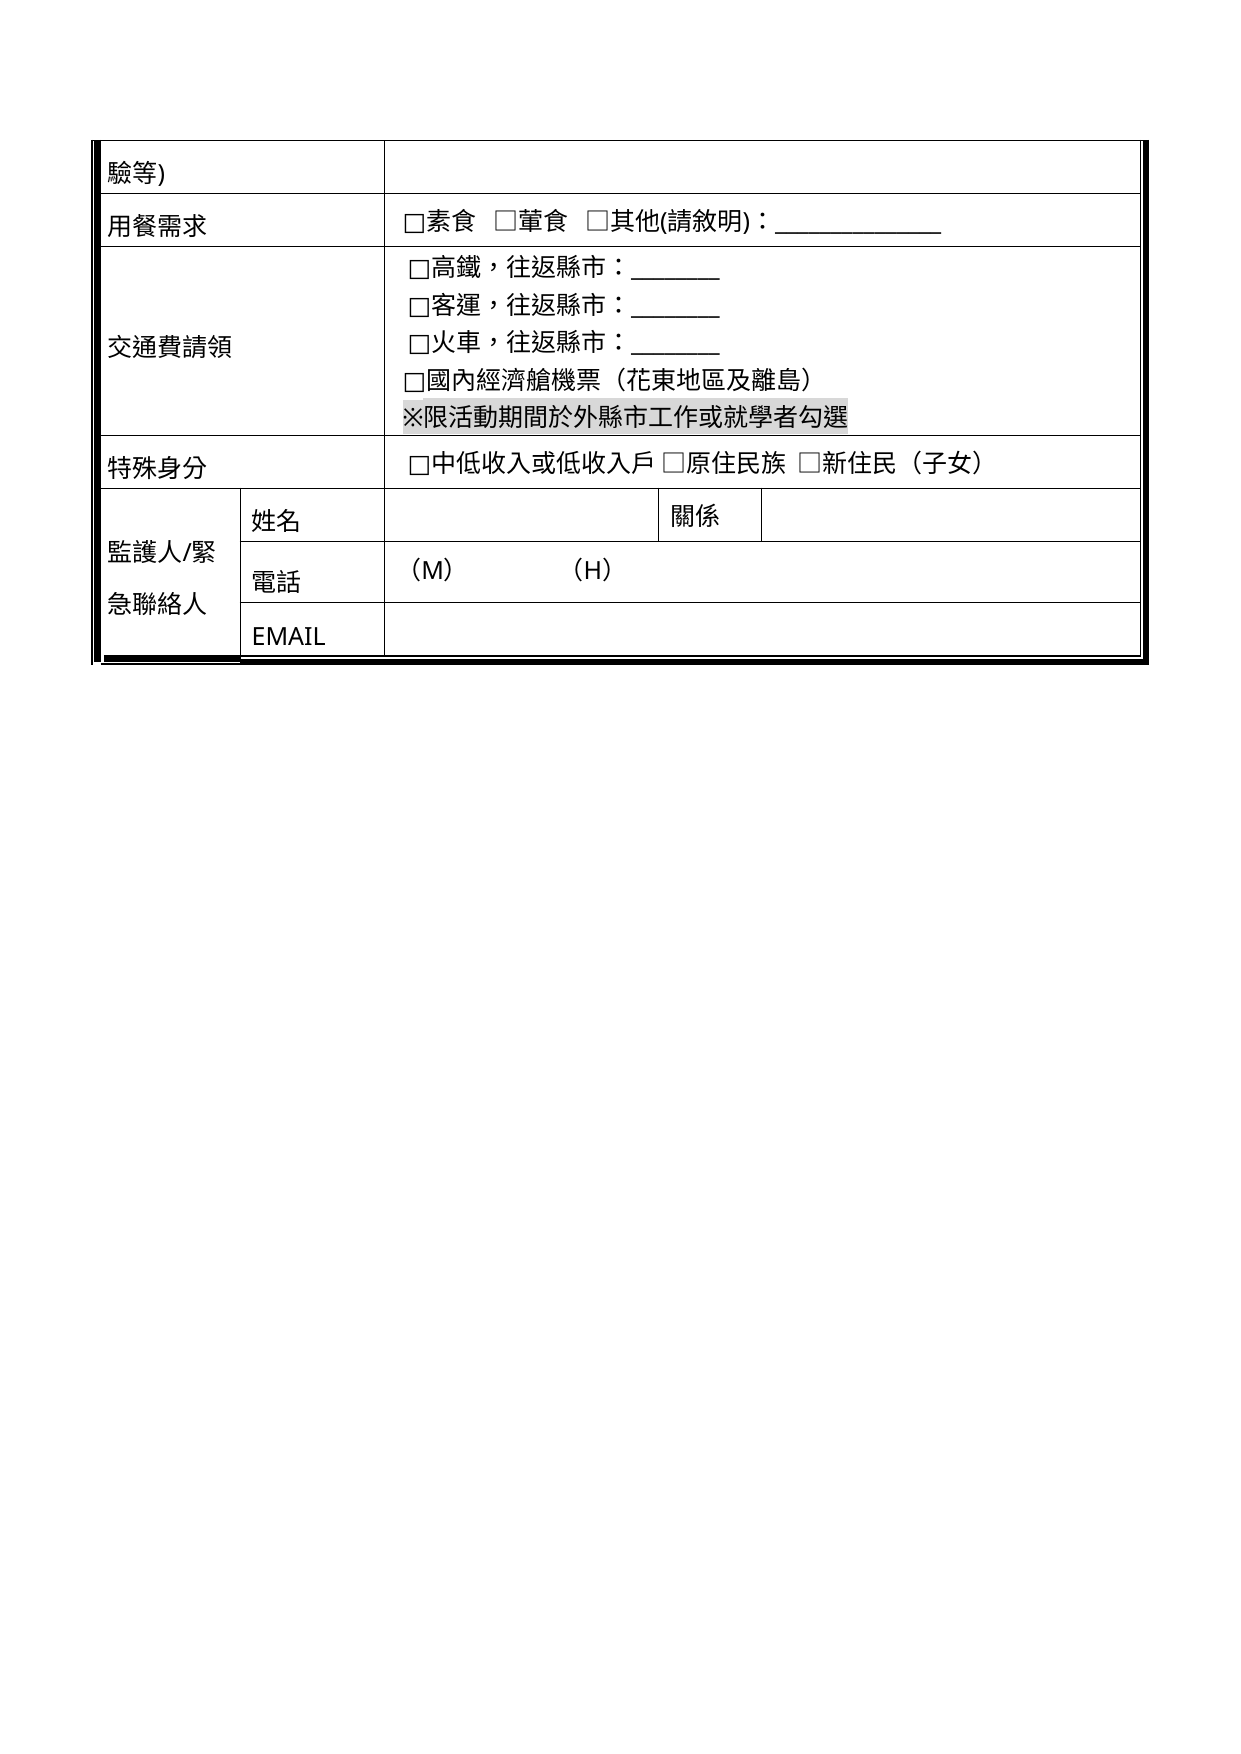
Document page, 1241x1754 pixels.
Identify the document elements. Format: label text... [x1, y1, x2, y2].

table_cell 用餐需求 [101, 194, 384, 246]
table_cell 關係 [659, 489, 761, 541]
table_cell 交通費請領 [101, 247, 384, 434]
table_cell □中低收入或低收入戶 □原住民族 □新住民（子女） [385, 436, 1140, 488]
table_cell □高鐵，往返縣市：________ □客運，往返縣市：________ □火車，往返縣市：________ □國內經濟艙機票（花東地區及離島） ※限活動期間於外縣市工作或就學者勾選 [385, 247, 1140, 434]
table_cell [385, 603, 1140, 655]
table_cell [101, 141, 384, 193]
table_cell [762, 489, 1140, 541]
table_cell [385, 141, 1140, 193]
table_cell EMAIL [241, 603, 384, 655]
table_cell □素食 □葷食 □其他(請敘明)：_______________ [385, 194, 1140, 246]
table_cell 電話 [241, 542, 384, 602]
table_cell （M） （H） [385, 542, 1140, 602]
table_cell [385, 489, 658, 541]
table_cell 姓名 [241, 489, 384, 541]
table_cell 監護人/緊急聯絡人 [101, 489, 240, 655]
table_cell 特殊身分 [101, 436, 384, 488]
